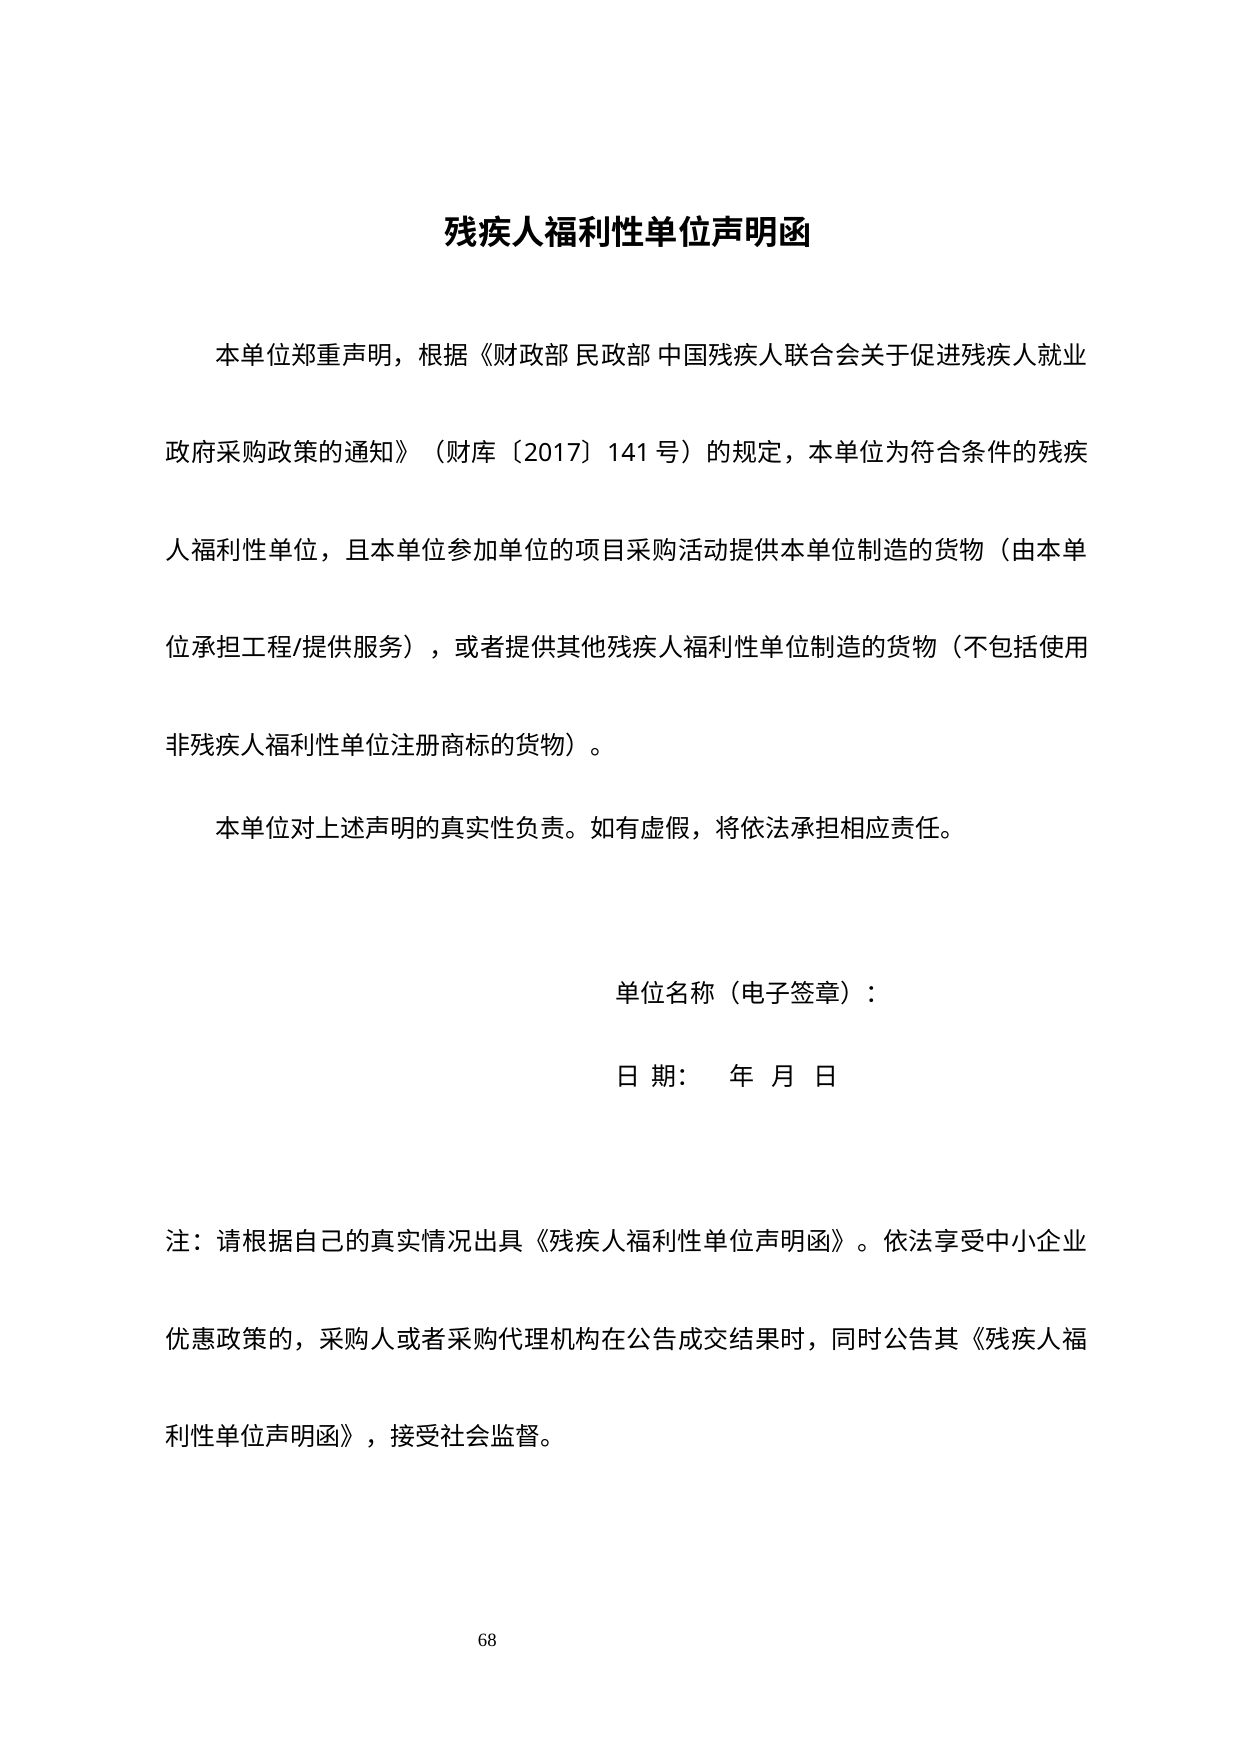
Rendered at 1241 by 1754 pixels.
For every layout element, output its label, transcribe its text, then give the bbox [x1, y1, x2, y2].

text 残疾人福利性单位声明函 [165, 197, 1090, 262]
text 单位名称（电子签章）： [165, 959, 1090, 1024]
text 日 期： 年 月 日 [165, 1042, 1090, 1107]
text 本单位对上述声明的真实性负责。如有虚假，将依法承担相应责任。 [165, 794, 1090, 859]
text 注：请根据自己的真实情况出具《残疾人福利性单位声明函》。依法享受中小企业优惠政策的，采购人或者采购代理机构在公告成交结果时，同时公告其《残疾人福利性单位声明函》，接受社会监督。 [165, 1207, 1090, 1467]
text 本单位郑重声明，根据《财政部 民政部 中国残疾人联合会关于促进残疾人就业政府采购政策的通知》（财库〔2017〕141号）的规定，本单位为符合条件的残疾人福利性单位，且本单位参加单位的项目采购活动提供本单位制造的货物（由本单位承担工程/提供服务），或者提供其他残疾人福利性单位制造的货物（不包括使用非残疾人福利性单位注册商标的货物）。 [165, 321, 1090, 776]
